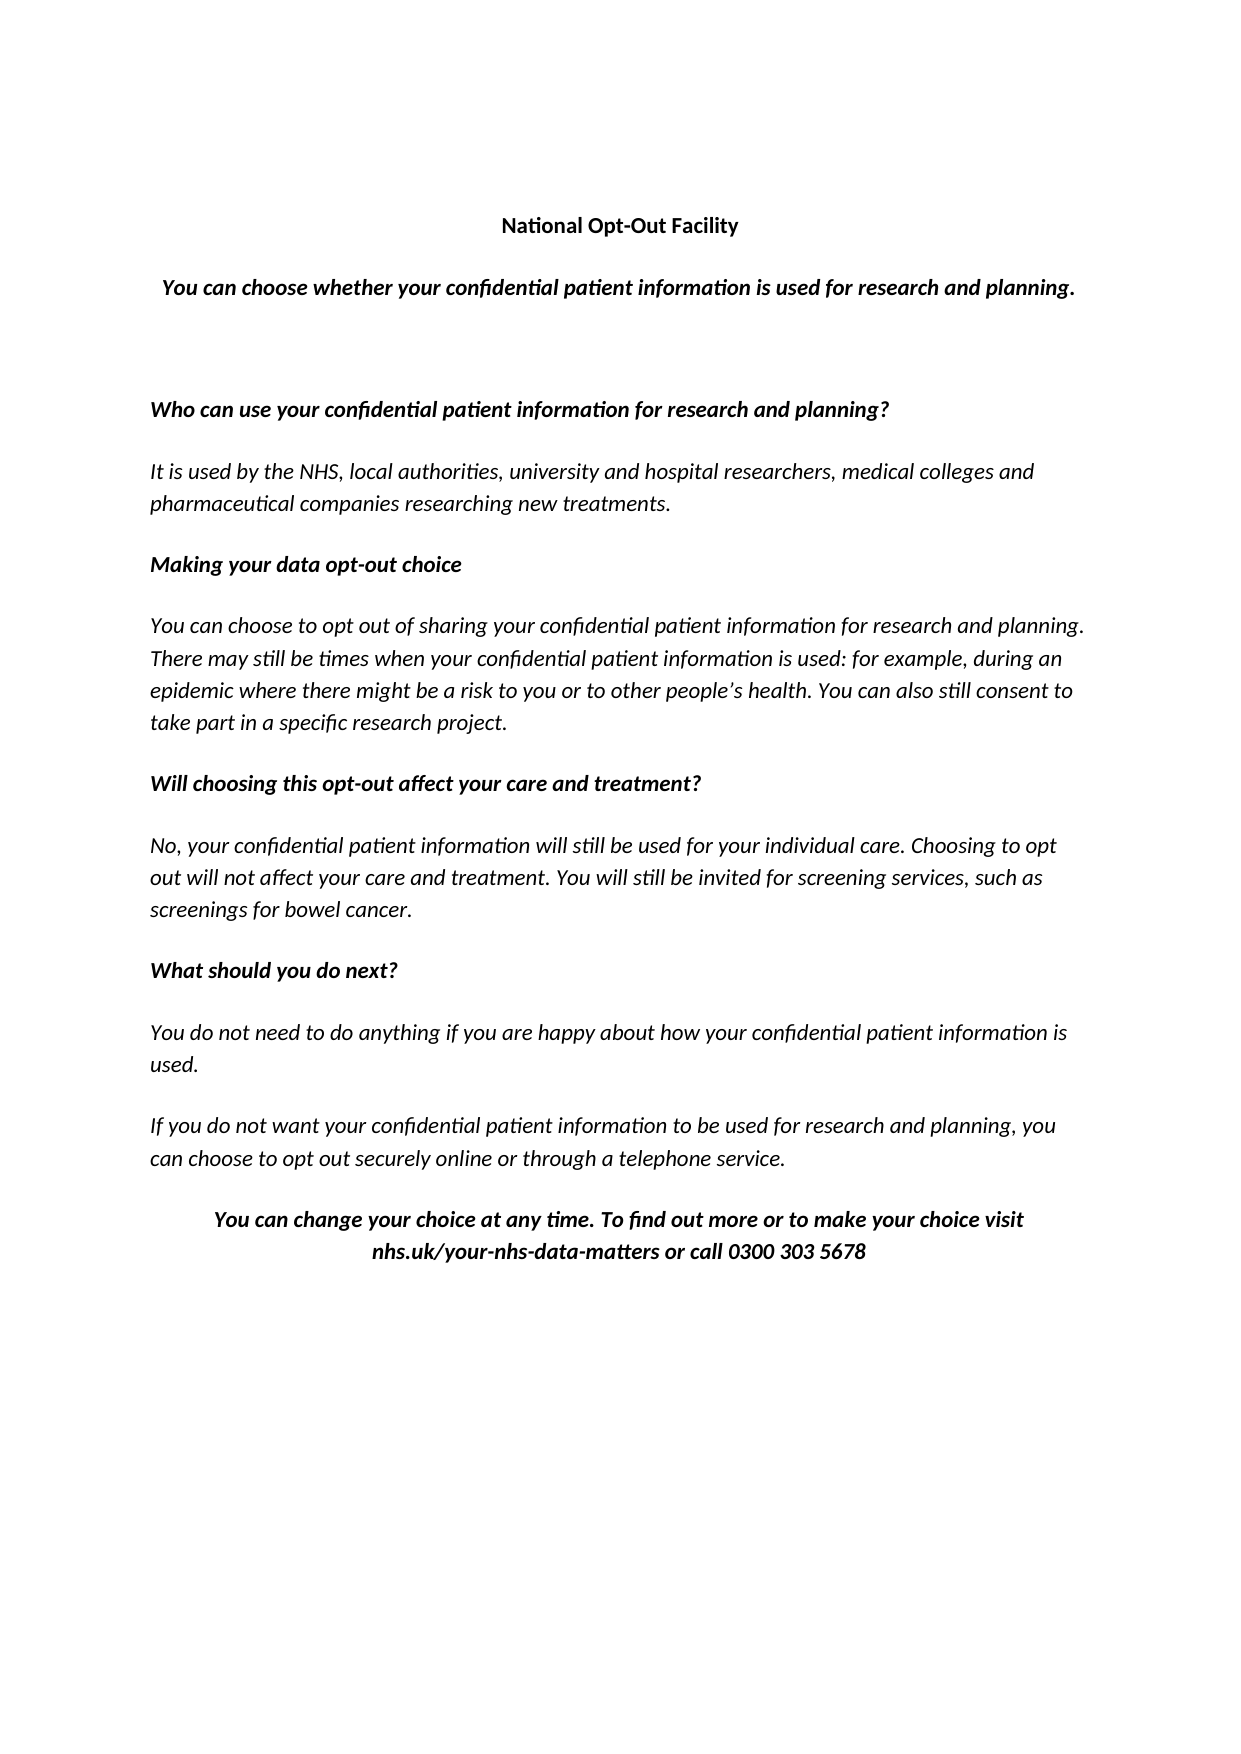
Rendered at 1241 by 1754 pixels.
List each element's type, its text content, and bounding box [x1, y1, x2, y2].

text National Opt-Out Facility [150, 211, 1090, 239]
text If you do not want your confidential patient information to be used for research and planning, you can choose to opt out securely online or through a telephone service. [150, 1112, 1090, 1172]
text Will choosing this opt-out affect your care and treatment? [150, 769, 1090, 798]
text Who can use your confidential patient information for research and planning? [150, 395, 1090, 423]
text You can choose to opt out of sharing your confidential patient information for research and planning. There may still be times when your confidential patient information is used: for example, during an epidemic where there might be a risk to you or to other people’s health. You can also still consent to take part in a specific research project. [150, 612, 1090, 736]
text No, your confidential patient information will still be used for your individual care. Choosing to opt out will not affect your care and treatment. You will still be invited for screening services, such as screenings for bowel cancer. [150, 831, 1090, 923]
text Making your data opt-out choice [150, 550, 1090, 578]
text You can choose whether your confidential patient information is used for research and planning. [150, 273, 1090, 301]
text It is used by the NHS, local authorities, university and hospital researchers, medical colleges and pharmaceutical companies researching new treatments. [150, 457, 1090, 517]
text What should you do next? [150, 957, 1090, 985]
text You do not need to do anything if you are happy about how your confidential patient information is used. [150, 1018, 1090, 1078]
text You can change your choice at any time. To find out more or to make your choice visit nhs.uk/your-nhs-data-matters or call 0300 303 5678 [150, 1205, 1090, 1265]
